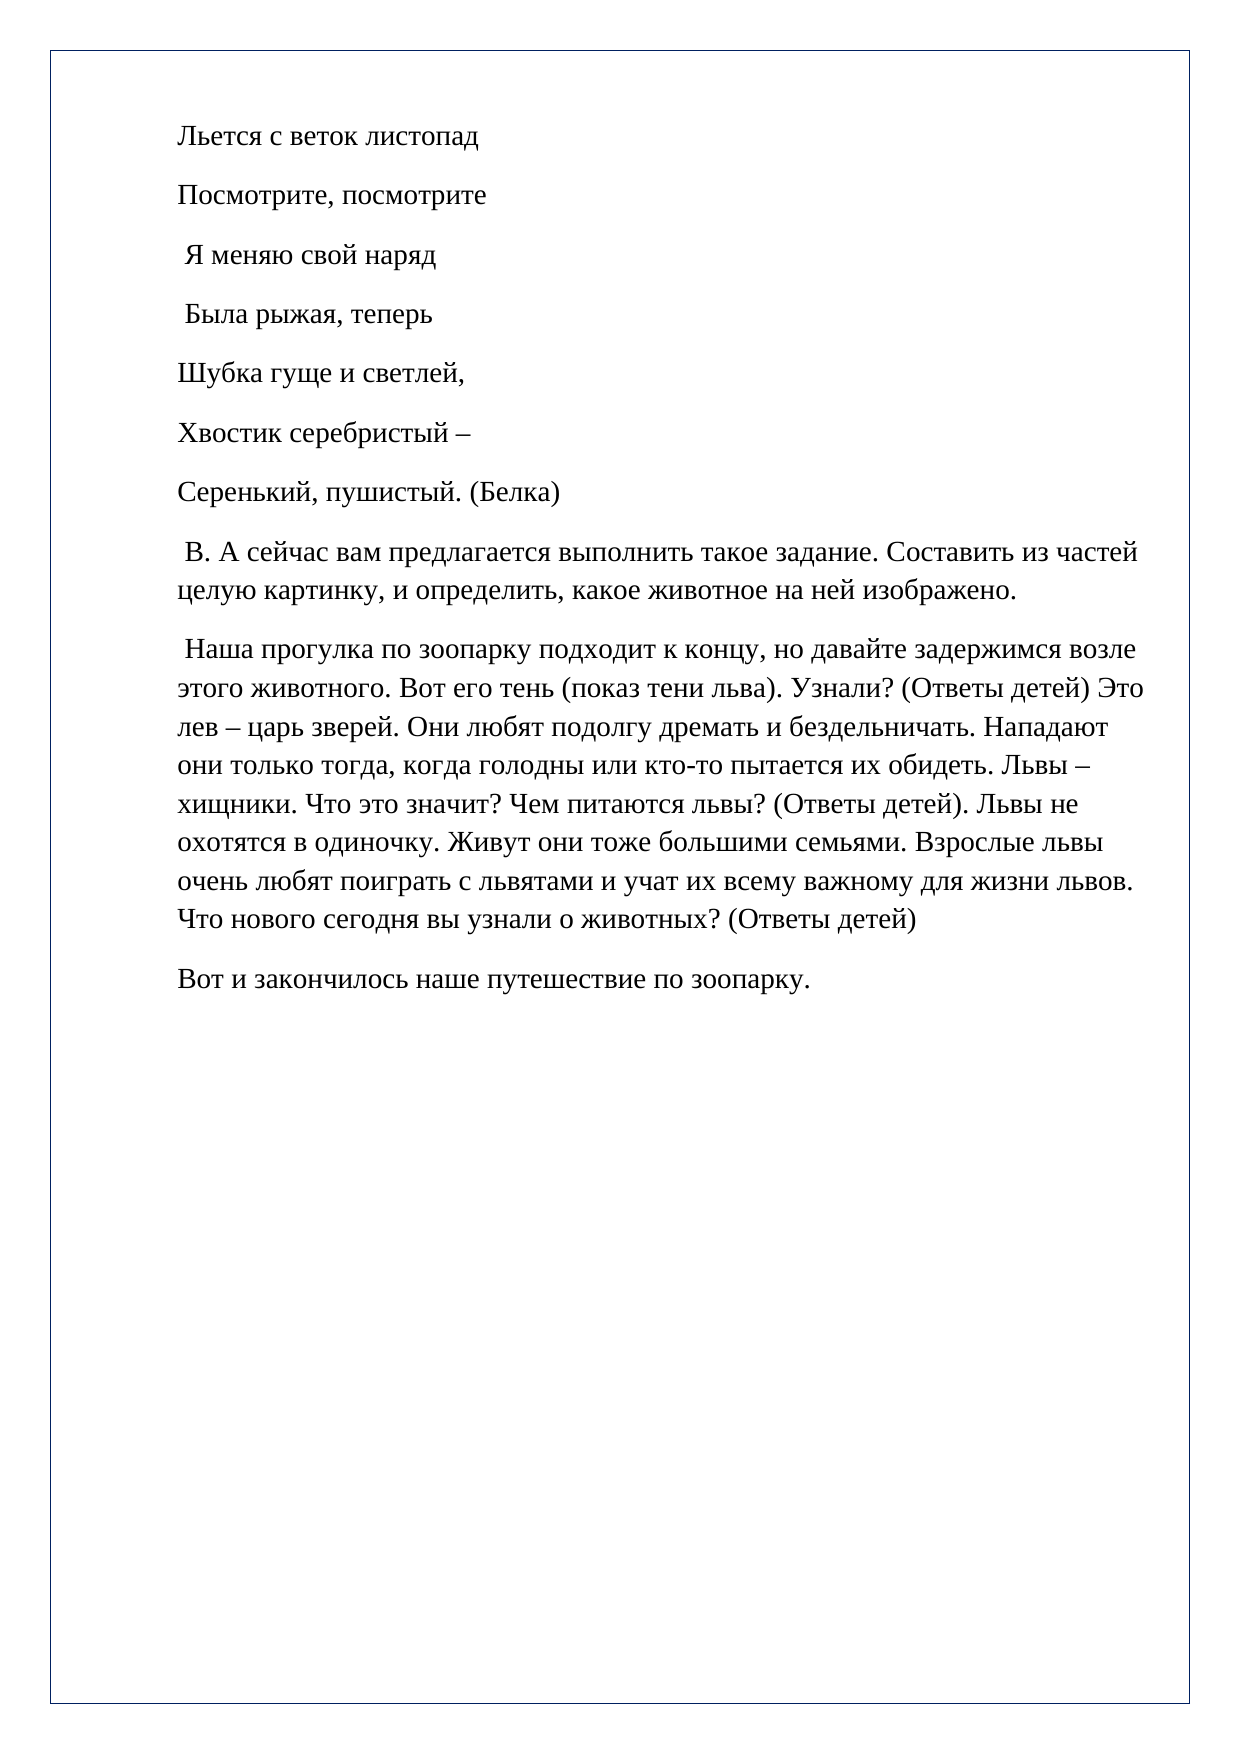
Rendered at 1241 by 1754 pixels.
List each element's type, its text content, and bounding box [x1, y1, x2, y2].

text Я меняю свой наряд [177, 237, 1152, 270]
text Была рыжая, теперь [177, 296, 1152, 330]
text Хвостик серебристый – [177, 415, 1152, 448]
text Наша прогулка по зоопарку подходит к концу, но давайте задержимся возле этого животного. Вот его тень (показ тени льва). Узнали? (Ответы детей) Это лев – царь зверей. Они любят подолгу дремать и бездельничать. Нападают они только тогда, когда голодны или кто-то пытается их обидеть. Львы – хищники. Что это значит? Чем питаются львы? (Ответы детей). Львы не охотятся в одиночку. Живут они тоже большими семьями. Взрослые львы очень любят поиграть с львятами и учат их всему важному для жизни львов. Что нового сегодня вы узнали о животных? (Ответы детей) [177, 632, 1152, 935]
text Шубка гуще и светлей, [177, 356, 1152, 389]
text Серенький, пушистый. (Белка) [177, 474, 1152, 508]
text Посмотрите, посмотрите [177, 177, 1152, 211]
text Льется с веток листопад [177, 118, 1152, 152]
text Вот и закончилось наше путешествие по зоопарку. [177, 961, 1152, 994]
text В. А сейчас вам предлагается выполнить такое задание. Составить из частей целую картинку, и определить, какое животное на ней изображено. [177, 534, 1152, 606]
